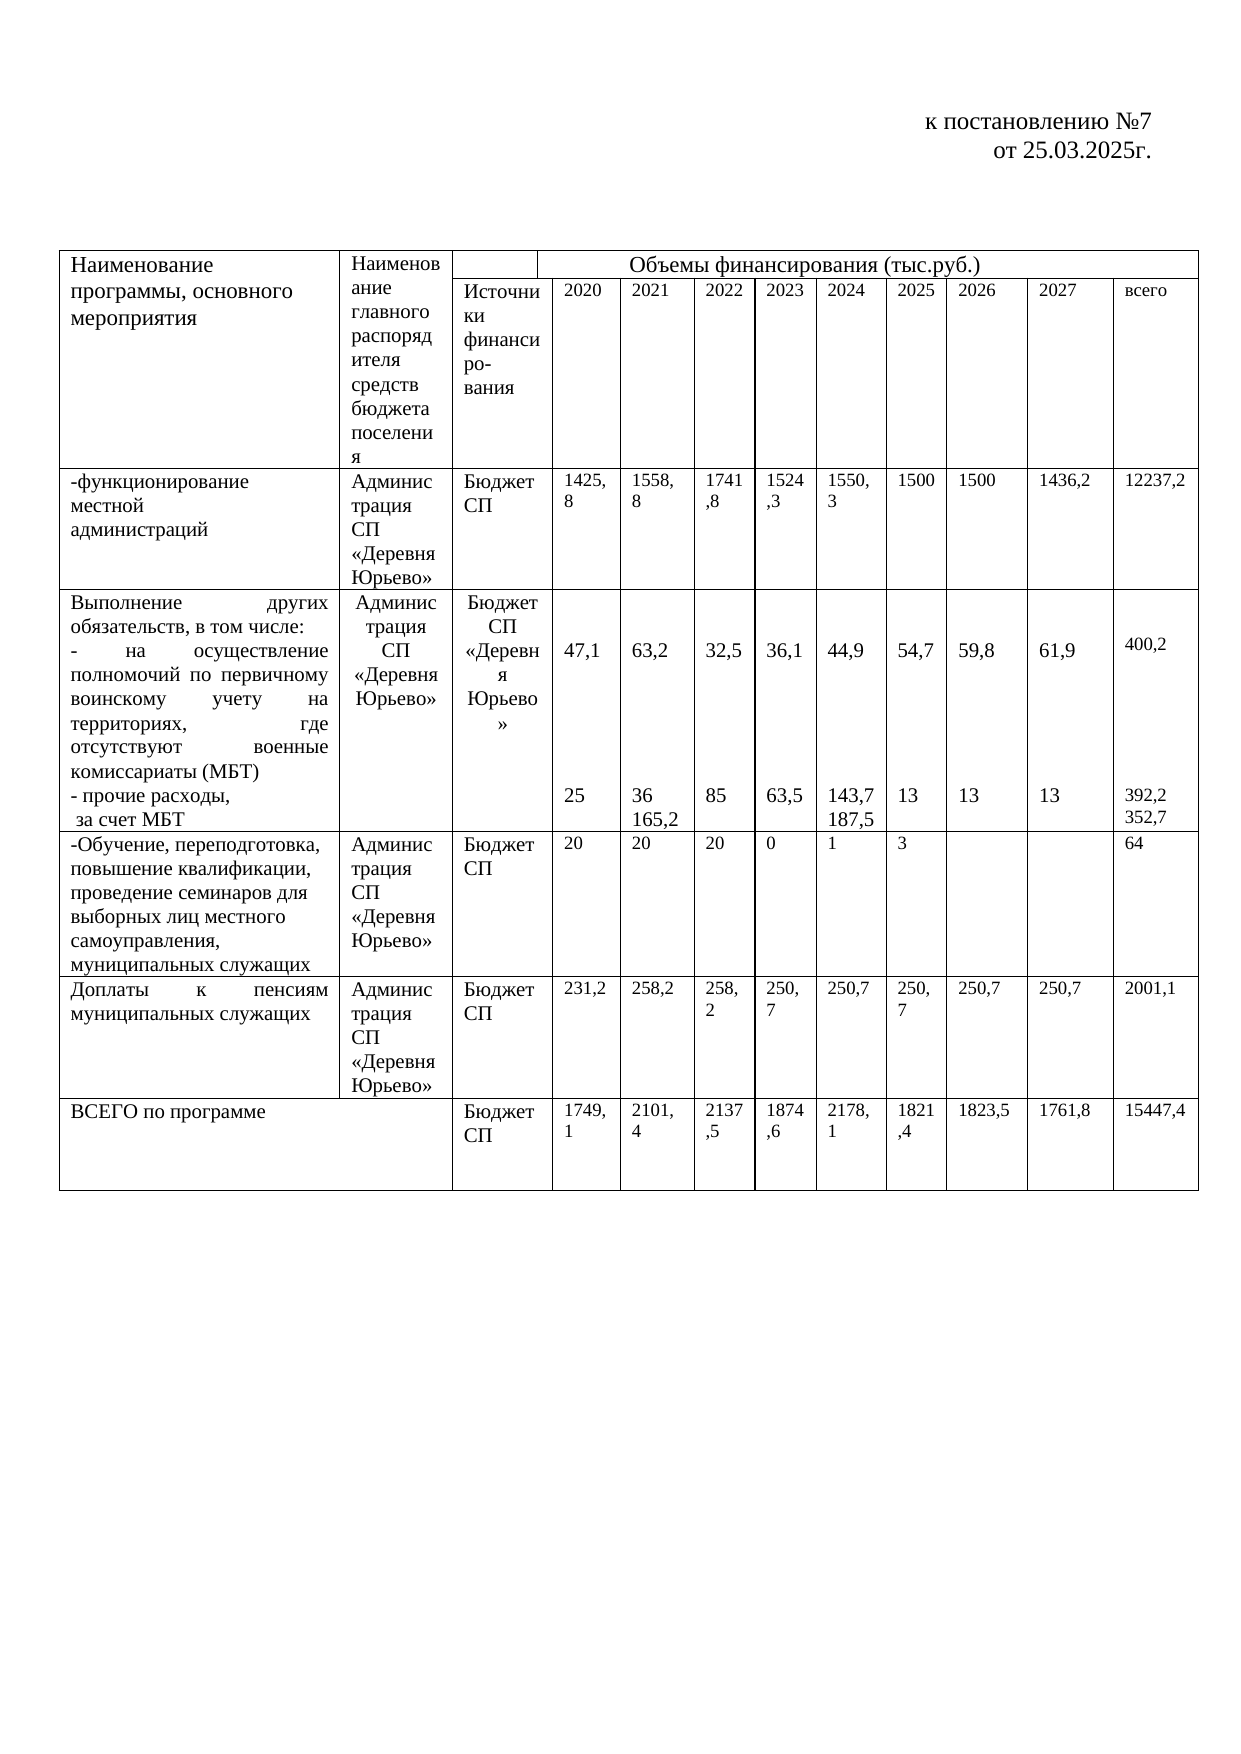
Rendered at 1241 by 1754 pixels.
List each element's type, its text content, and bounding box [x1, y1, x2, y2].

table_cell Бюджет СП [453, 469, 552, 589]
table_cell 250,7 [756, 977, 816, 1097]
table_cell Администрация СП «Деревня Юрьево» [340, 832, 452, 976]
table_cell 0 [756, 832, 816, 976]
table_cell 1821,4 [887, 1099, 946, 1190]
text от 25.03.2025г. [103, 135, 1152, 164]
table_cell 2001,1 [1114, 977, 1198, 1097]
table_cell [1028, 832, 1113, 976]
table_cell 2178,1 [817, 1099, 886, 1190]
table_cell 1761,8 [1028, 1099, 1113, 1190]
table_cell 231,2 [553, 977, 620, 1097]
table_cell 250,7 [1028, 977, 1113, 1097]
table_cell всего [1114, 279, 1198, 468]
table_cell 2026 [947, 279, 1027, 468]
table_cell 3 [887, 832, 946, 976]
table_cell 20 [695, 832, 754, 976]
table_cell [947, 832, 1027, 976]
table_cell Источники финансиро- вания [453, 279, 552, 468]
table_cell 1425,8 [553, 469, 620, 589]
table_cell 2101,4 [621, 1099, 694, 1190]
table_cell 44,9 143,7 187,5 [817, 590, 886, 831]
table_cell 258,2 [695, 977, 754, 1097]
table_cell 20 [553, 832, 620, 976]
text к постановлению №7 [103, 106, 1152, 135]
table_cell 15447,4 [1114, 1099, 1198, 1190]
table_cell 2021 [621, 279, 694, 468]
table_header Наименование главного распорядителя средств бюджета поселения [340, 251, 452, 468]
table_cell Бюджет СП [453, 1099, 552, 1190]
table_cell 64 [1114, 832, 1198, 976]
table_cell Бюджет СП [453, 832, 552, 976]
table_cell 1524,3 [756, 469, 816, 589]
table_cell 32,5 85 [695, 590, 754, 831]
table_cell Доплаты к пенсиям муниципальных служащих [60, 977, 339, 1097]
table_cell 2020 [553, 279, 620, 468]
table_cell 1500 [947, 469, 1027, 589]
table_cell -Обучение, переподготовка, повышение квалификации, проведение семинаров для выборных лиц местного самоуправления, муниципальных служащих [60, 832, 339, 976]
table_cell 250,7 [947, 977, 1027, 1097]
table_cell -функционирование местной администраций [60, 469, 339, 589]
table_cell 20 [621, 832, 694, 976]
table_cell 2023 [756, 279, 816, 468]
table_cell 2024 [817, 279, 886, 468]
table_cell 250,7 [887, 977, 946, 1097]
table_cell 400,2 392,2 352,7 [1114, 590, 1198, 831]
table_cell 54,7 13 [887, 590, 946, 831]
table_cell Выполнение других обязательств, в том числе: - на осуществление полномочий по первичному воинскому учету на территориях, где отсутствуют военные комиссариаты (МБТ) - прочие расходы, за счет МБТ [60, 590, 339, 831]
table_cell Администрация СП «Деревня Юрьево» [340, 469, 452, 589]
table_header [453, 251, 537, 277]
table_cell ВСЕГО по программе [60, 1099, 452, 1190]
table_cell 258,2 [621, 977, 694, 1097]
table_cell Администрация СП «Деревня Юрьево» [340, 977, 452, 1097]
table_cell 1874,6 [756, 1099, 816, 1190]
table_cell 1749,1 [553, 1099, 620, 1190]
table_cell 1 [817, 832, 886, 976]
table_header Наименование программы, основного мероприятия [60, 251, 339, 468]
table_cell 1550,3 [817, 469, 886, 589]
table_cell 1436,2 [1028, 469, 1113, 589]
table_header Объемы финансирования (тыс.руб.) [538, 251, 1198, 277]
table_cell 63,2 36 165,2 [621, 590, 694, 831]
table_cell 61,9 13 [1028, 590, 1113, 831]
table_cell 2027 [1028, 279, 1113, 468]
table_cell 1741,8 [695, 469, 754, 589]
table_cell Бюджет СП «Деревня Юрьево» [453, 590, 552, 831]
table_cell 59,8 13 [947, 590, 1027, 831]
table_cell 36,1 63,5 [756, 590, 816, 831]
table_cell 1500 [887, 469, 946, 589]
table_cell 2022 [695, 279, 754, 468]
table_cell 2137,5 [695, 1099, 754, 1190]
table_cell 250,7 [817, 977, 886, 1097]
table_cell 47,1 25 [553, 590, 620, 831]
table_cell 1558,8 [621, 469, 694, 589]
table_cell 1823,5 [947, 1099, 1027, 1190]
table_cell Администрация СП «Деревня Юрьево» [340, 590, 452, 831]
table_cell 12237,2 [1114, 469, 1198, 589]
table_cell Бюджет СП [453, 977, 552, 1097]
table_cell 2025 [887, 279, 946, 468]
